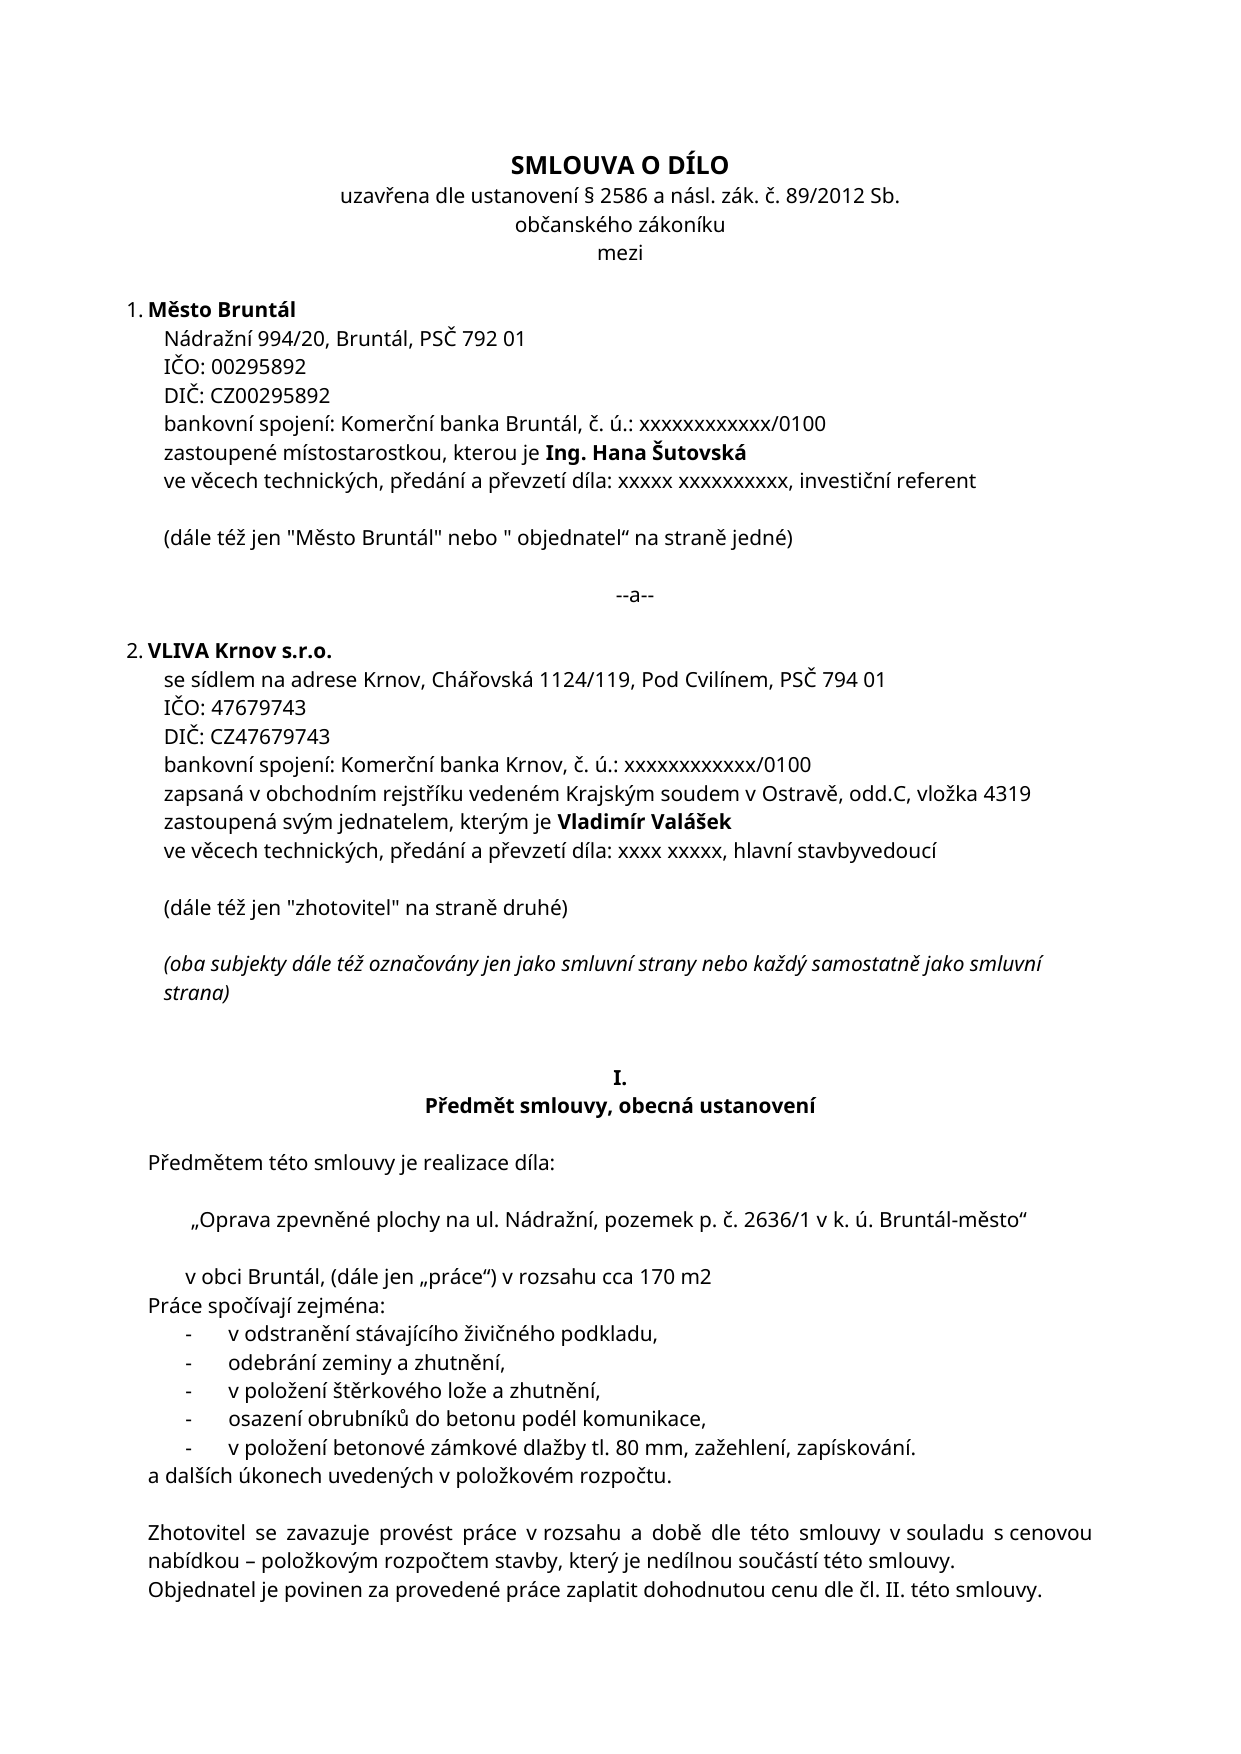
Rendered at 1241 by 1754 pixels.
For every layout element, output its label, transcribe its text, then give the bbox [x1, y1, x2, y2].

list DIČ: CZ47679743 [163, 722, 1093, 750]
text --a-- [177, 580, 1093, 608]
text uzavřena dle ustanovení § 2586 a násl. zák. č. 89/2012 Sb. [148, 182, 1093, 210]
list (dále též jen "zhotovitel" na straně druhé) [163, 893, 1093, 921]
list zapsaná v obchodním rejstříku vedeném Krajským soudem v Ostravě, odd.C, vložka 4319 [163, 779, 1093, 807]
list ve věcech technických, předání a převzetí díla: xxxx xxxxx, hlavní stavbyvedoucí [163, 836, 1093, 864]
list (dále též jen "Město Bruntál" nebo " objednatel“ na straně jedné) [163, 523, 1093, 551]
text Zhotovitel se zavazuje provést práce v rozsahu a době dle této smlouvy v souladu s cenovou nabídkou – položkovým rozpočtem stavby, který je nedílnou součástí této smlouvy. [148, 1518, 1093, 1575]
text občanského zákoníku [148, 210, 1093, 238]
text I. [148, 1063, 1093, 1092]
text „Oprava zpevněné plochy na ul. Nádražní, pozemek p. č. 2636/1 v k. ú. Bruntál-město“ [185, 1205, 1093, 1234]
list v položení betonové zámkové dlažby tl. 80 mm, zažehlení, zapískování. [185, 1433, 1093, 1461]
text Předmětem této smlouvy je realizace díla: [148, 1148, 1093, 1177]
text mezi [148, 238, 1093, 267]
list v položení štěrkového lože a zhutnění, [185, 1376, 1093, 1404]
list ve věcech technických, předání a převzetí díla: xxxxx xxxxxxxxxx, investiční referent [163, 466, 1093, 494]
list IČO: 47679743 [163, 693, 1093, 722]
list se sídlem na adrese Krnov, Chářovská 1124/119, Pod Cvilínem, PSČ 794 01 [163, 665, 1093, 693]
list odebrání zeminy a zhutnění, [185, 1348, 1093, 1376]
list VLIVA Krnov s.r.o. [126, 637, 1093, 665]
list Nádražní 994/20, Bruntál, PSČ 792 01 [163, 324, 1093, 352]
text Práce spočívají zejména: [148, 1291, 1093, 1319]
text a dalších úkonech uvedených v položkovém rozpočtu. [148, 1461, 1093, 1490]
list (oba subjekty dále též označovány jen jako smluvní strany nebo každý samostatně jako smluvní strana) [163, 949, 1093, 1006]
list v odstranění stávajícího živičného podkladu, [185, 1319, 1093, 1348]
list IČO: 00295892 [163, 352, 1093, 381]
list Město Bruntál [126, 295, 1093, 324]
text SMLOUVA O DÍLO [148, 148, 1093, 182]
list osazení obrubníků do betonu podél komunikace, [185, 1404, 1093, 1433]
list zastoupené místostarostkou, kterou je Ing. Hana Šutovská [163, 438, 1093, 466]
list bankovní spojení: Komerční banka Bruntál, č. ú.: xxxxxxxxxxxx/0100 [163, 409, 1093, 438]
text v obci Bruntál, (dále jen „práce“) v rozsahu cca 170 m2 [185, 1262, 1093, 1291]
list DIČ: CZ00295892 [163, 381, 1093, 409]
text Objednatel je povinen za provedené práce zaplatit dohodnutou cenu dle čl. II. této smlouvy. [148, 1575, 1093, 1603]
list zastoupená svým jednatelem, kterým je Vladimír Valášek [163, 807, 1093, 836]
list bankovní spojení: Komerční banka Krnov, č. ú.: xxxxxxxxxxxx/0100 [163, 750, 1093, 779]
text Předmět smlouvy, obecná ustanovení [148, 1092, 1093, 1120]
